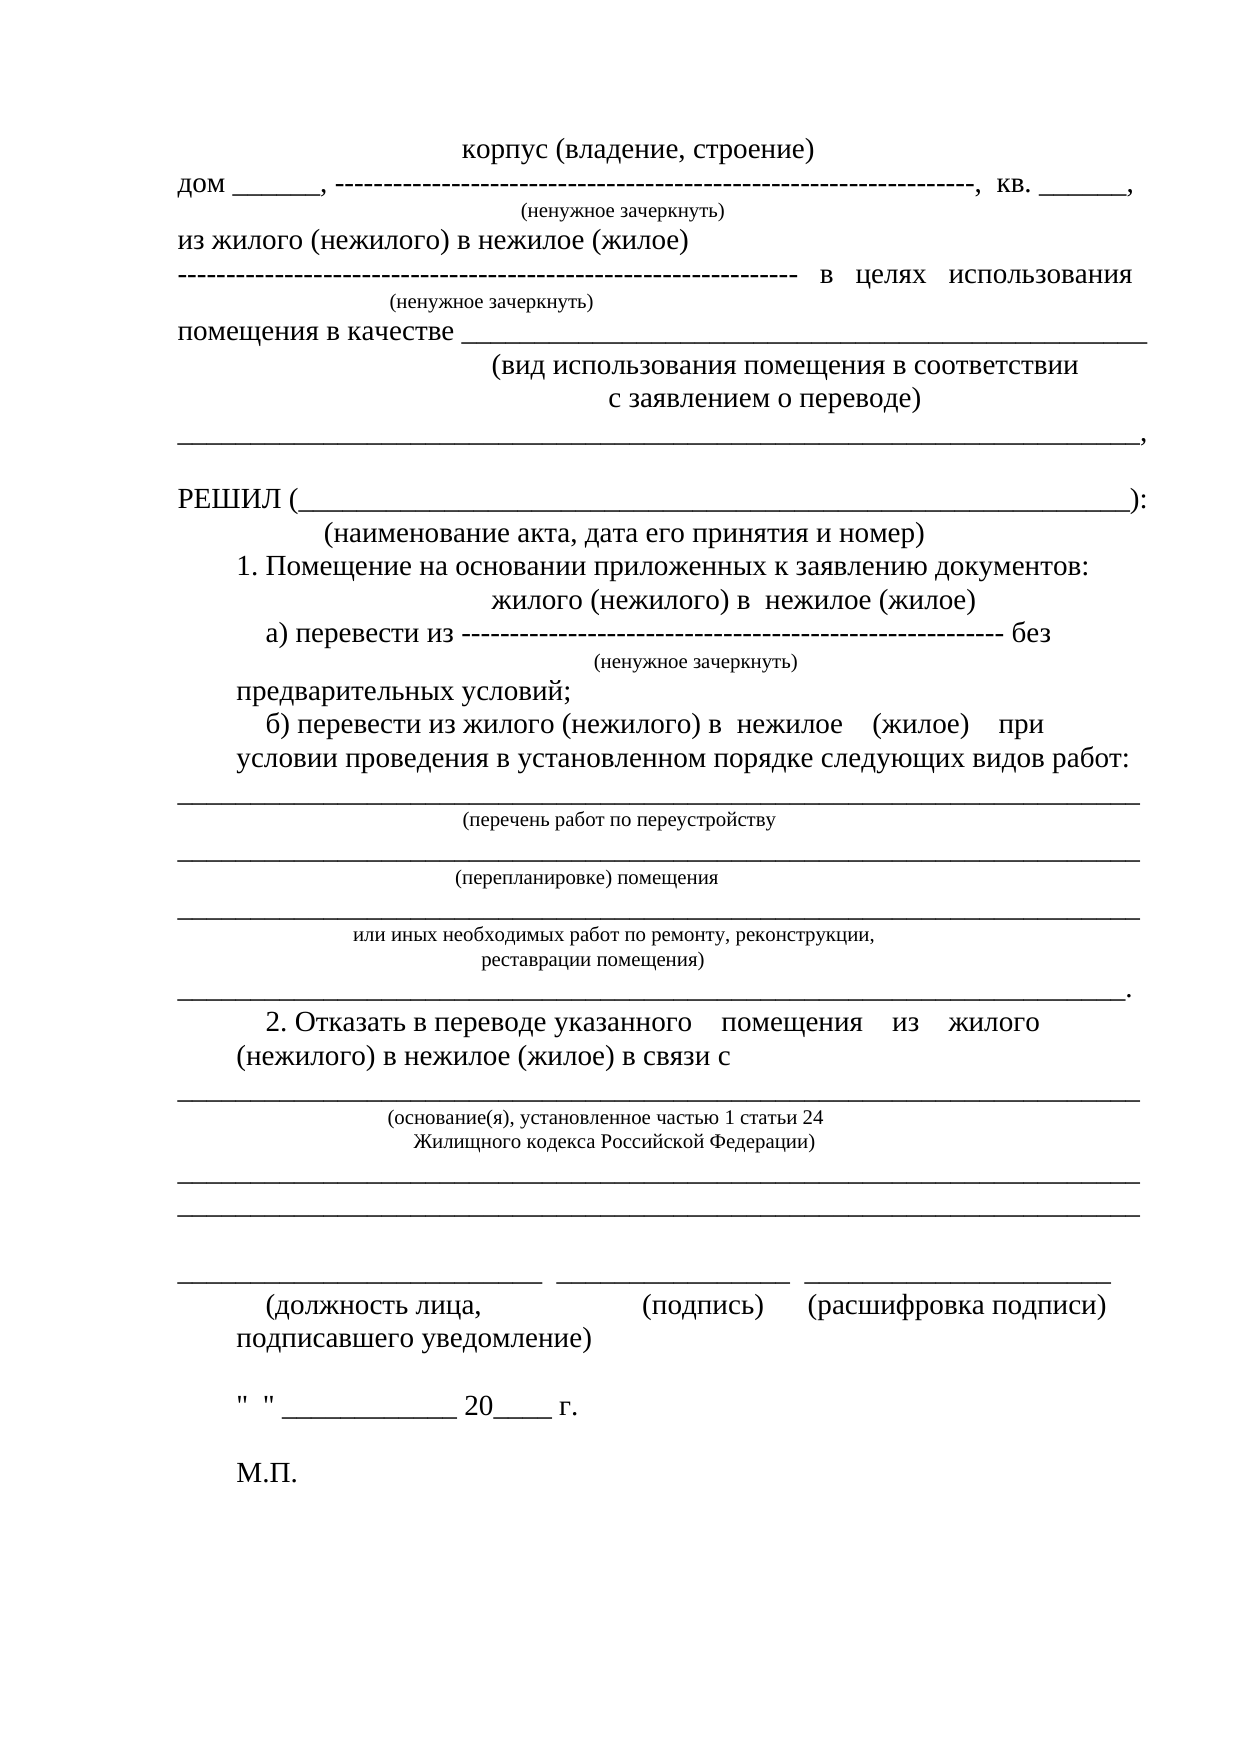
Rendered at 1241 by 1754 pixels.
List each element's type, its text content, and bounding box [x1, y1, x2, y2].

text а) перевести из -------------------------------------------------------- без [177, 615, 1152, 649]
text _________________________________________________________________. [177, 971, 1152, 1004]
text дом ______, ------------------------------------------------------------------, кв. ______, [177, 165, 1152, 198]
text __________________________________________________________________, [177, 414, 1152, 448]
text (перепланировке) помещения [177, 865, 1152, 889]
text или иных необходимых работ по ремонту, реконструкции, [177, 922, 1152, 946]
text _________________________ ________________ _____________________ [177, 1253, 1152, 1287]
text (основание(я), установленное частью 1 статьи 24 [177, 1105, 1152, 1129]
text 1. Помещение на основании приложенных к заявлению документов: [177, 548, 1152, 582]
text Жилищного кодекса Российской Федерации) [177, 1129, 1152, 1153]
text __________________________________________________________________ [177, 774, 1152, 807]
text М.П. [177, 1455, 1152, 1488]
text __________________________________________________________________ [177, 1071, 1152, 1105]
text (перечень работ по переустройству [177, 807, 1152, 831]
text реставрации помещения) [177, 946, 1152, 971]
text с заявлением о переводе) [177, 381, 1152, 414]
text __________________________________________________________________ [177, 831, 1152, 865]
text 2. Отказать в переводе указанного помещения из жилого [177, 1004, 1152, 1038]
text (ненужное зачеркнуть) [177, 289, 1152, 313]
text __________________________________________________________________ [177, 889, 1152, 922]
text подписавшего уведомление) [177, 1321, 1152, 1354]
text корпус (владение, строение) [177, 131, 1152, 165]
text __________________________________________________________________ [177, 1186, 1152, 1220]
text (должность лица, (подпись) (расшифровка подписи) [177, 1287, 1152, 1321]
text (ненужное зачеркнуть) [177, 649, 1152, 673]
text б) перевести из жилого (нежилого) в нежилое (жилое) при [177, 707, 1152, 740]
text из жилого (нежилого) в нежилое (жилое) [177, 222, 1152, 256]
text РЕШИЛ (_________________________________________________________): [177, 481, 1152, 515]
text (вид использования помещения в соответствии [177, 347, 1152, 381]
text ---------------------------------------------------------------- в целях использования [177, 256, 1152, 289]
text помещения в качестве _______________________________________________ [177, 313, 1152, 347]
text " " ____________ 20____ г. [177, 1388, 1152, 1421]
text жилого (нежилого) в нежилое (жилое) [177, 582, 1152, 615]
text (ненужное зачеркнуть) [177, 198, 1152, 222]
text (наименование акта, дата его принятия и номер) [177, 515, 1152, 548]
text (нежилого) в нежилое (жилое) в связи с [177, 1038, 1152, 1071]
text __________________________________________________________________ [177, 1153, 1152, 1186]
text предварительных условий; [177, 673, 1152, 707]
text условии проведения в установленном порядке следующих видов работ: [177, 740, 1152, 774]
